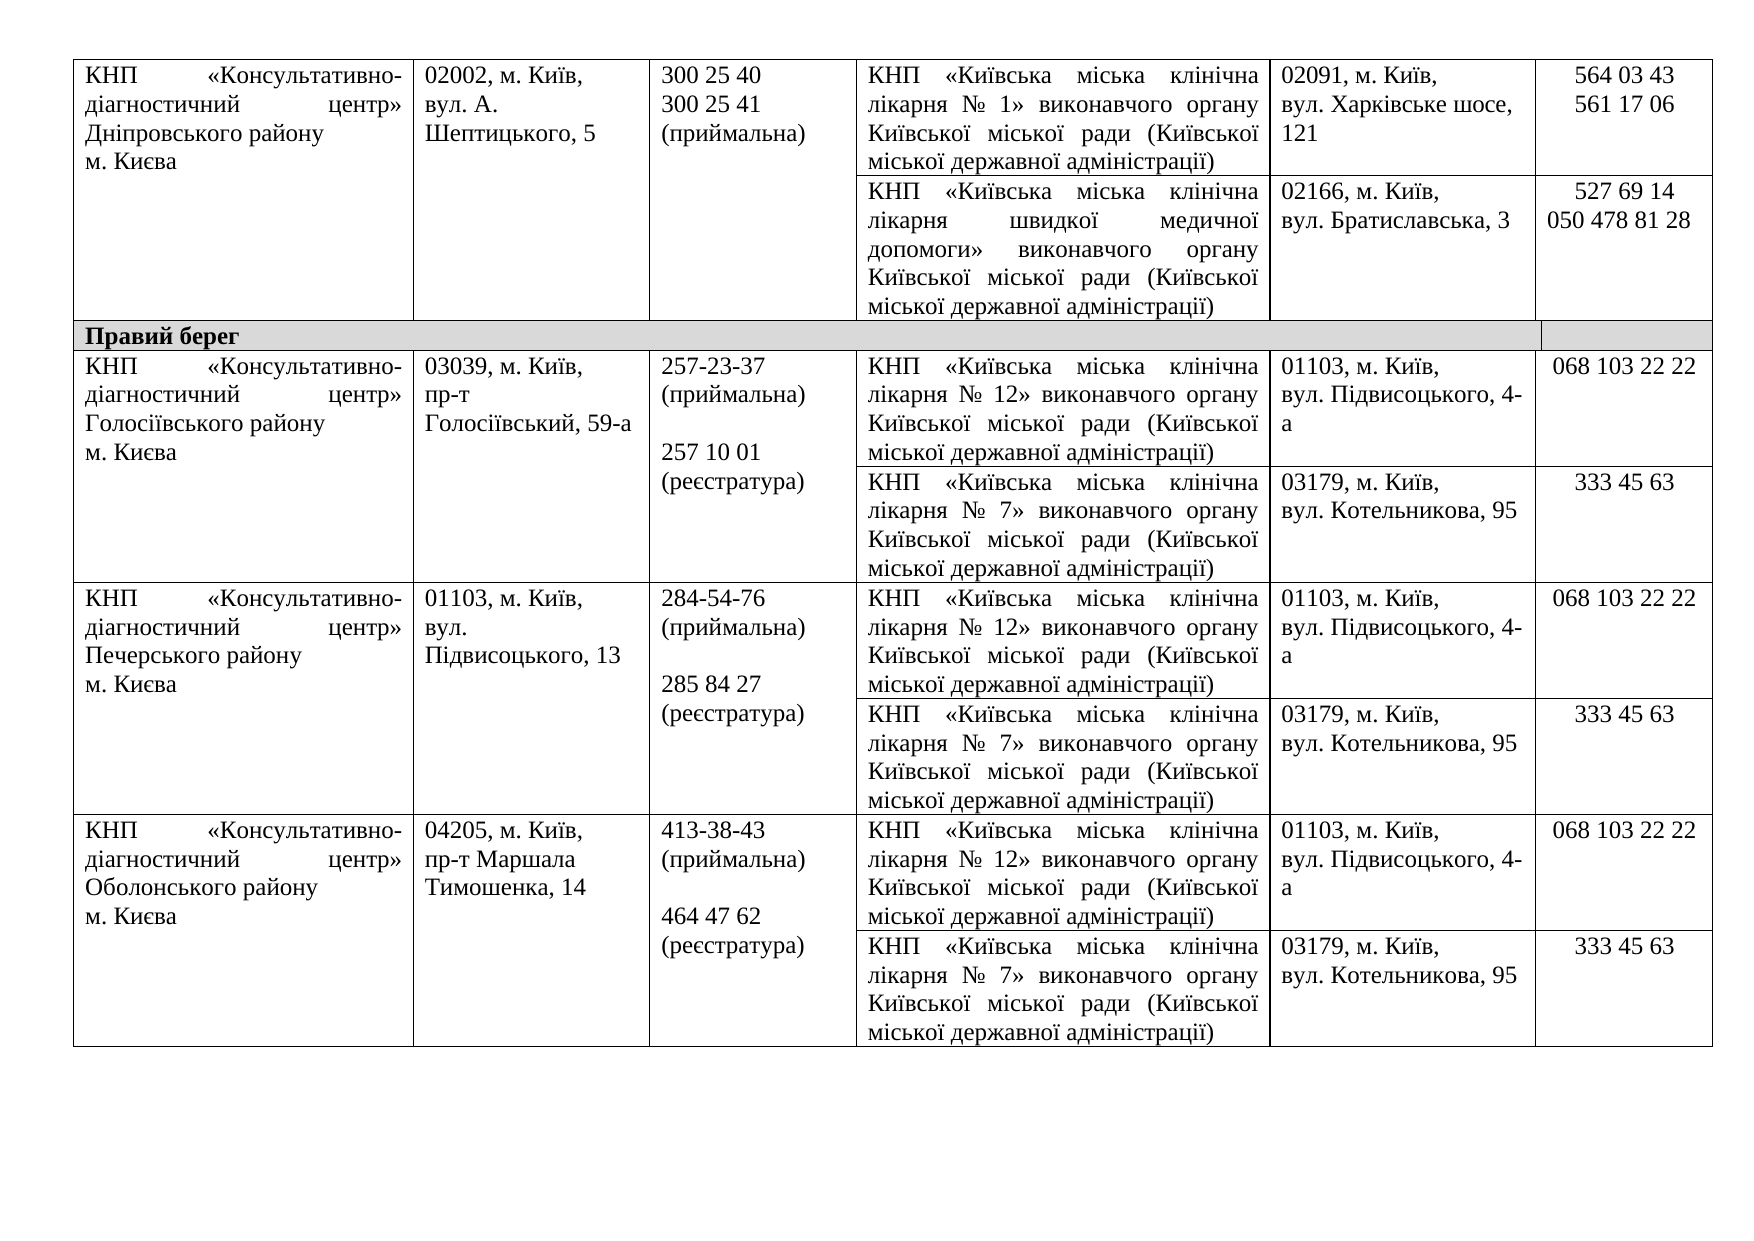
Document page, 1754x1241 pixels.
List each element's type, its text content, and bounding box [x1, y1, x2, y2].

table_cell 068 103 22 22 [1536, 351, 1712, 466]
table_cell 01103, м. Київ, вул. Підвисоцького, 4-а [1271, 351, 1535, 466]
table_cell 04205, м. Київ, пр-т Маршала Тимошенка, 14 [414, 815, 649, 1046]
table_cell 068 103 22 22 [1536, 583, 1712, 698]
table_cell КНП «Київська міська клінічна лікарня № 7» виконавчого органу Київської міської ради (Київської міської державної адміністрації) [857, 699, 1269, 814]
table_cell 03179, м. Київ, вул. Котельникова, 95 [1271, 467, 1535, 582]
table_cell КНП «Київська міська клінічна лікарня № 12» виконавчого органу Київської міської ради (Київської міської державної адміністрації) [857, 351, 1269, 466]
table_cell КНП «Київська міська клінічна лікарня № 12» виконавчого органу Київської міської ради (Київської міської державної адміністрації) [857, 815, 1269, 930]
table_cell 333 45 63 [1536, 699, 1712, 814]
table_cell [1542, 321, 1712, 350]
table_cell 02166, м. Київ, вул. Братиславська, 3 [1271, 176, 1535, 320]
table_cell 413-38-43 (приймальна) 464 47 62 (реєстратура) [650, 815, 856, 1046]
table_cell КНП «Консультативно-діагностичний центр» Дніпровського району м. Києва [74, 60, 413, 320]
table_cell 564 03 43 561 17 06 [1536, 60, 1712, 175]
table_cell 03179, м. Київ, вул. Котельникова, 95 [1271, 699, 1535, 814]
table_cell КНП «Київська міська клінічна лікарня № 1» виконавчого органу Київської міської ради (Київської міської державної адміністрації) [857, 60, 1269, 175]
table_cell КНП «Консультативно-діагностичний центр» Оболонського району м. Києва [74, 815, 413, 1046]
table_cell 01103, м. Київ, вул. Підвисоцького, 4-а [1271, 583, 1535, 698]
table_cell Правий берег [74, 321, 1541, 350]
table_cell КНП «Київська міська клінічна лікарня № 7» виконавчого органу Київської міської ради (Київської міської державної адміністрації) [857, 931, 1269, 1046]
table_cell 03179, м. Київ, вул. Котельникова, 95 [1271, 931, 1535, 1046]
table_cell КНП «Консультативно-діагностичний центр» Голосіївського району м. Києва [74, 351, 413, 582]
table_cell КНП «Київська міська клінічна лікарня № 12» виконавчого органу Київської міської ради (Київської міської державної адміністрації) [857, 583, 1269, 698]
table_cell 333 45 63 [1536, 467, 1712, 582]
table_cell 284-54-76 (приймальна) 285 84 27 (реєстратура) [650, 583, 856, 814]
table_cell 01103, м. Київ, вул. Підвисоцького, 4-а [1271, 815, 1535, 930]
table_cell 333 45 63 [1536, 931, 1712, 1046]
table_cell 02091, м. Київ, вул. Харківське шосе, 121 [1271, 60, 1535, 175]
table_cell 068 103 22 22 [1536, 815, 1712, 930]
table_cell 01103, м. Київ, вул. Підвисоцького, 13 [414, 583, 649, 814]
table_cell 257-23-37 (приймальна) 257 10 01 (реєстратура) [650, 351, 856, 582]
table_cell 527 69 14 050 478 81 28 [1536, 176, 1712, 320]
table_cell КНП «Київська міська клінічна лікарня № 7» виконавчого органу Київської міської ради (Київської міської державної адміністрації) [857, 467, 1269, 582]
table_cell 02002, м. Київ, вул. А. Шептицького, 5 [414, 60, 649, 320]
table_cell 03039, м. Київ, пр-т Голосіївський, 59-а [414, 351, 649, 582]
table_cell 300 25 40 300 25 41 (приймальна) [650, 60, 856, 320]
table_cell КНП «Консультативно-діагностичний центр» Печерського району м. Києва [74, 583, 413, 814]
